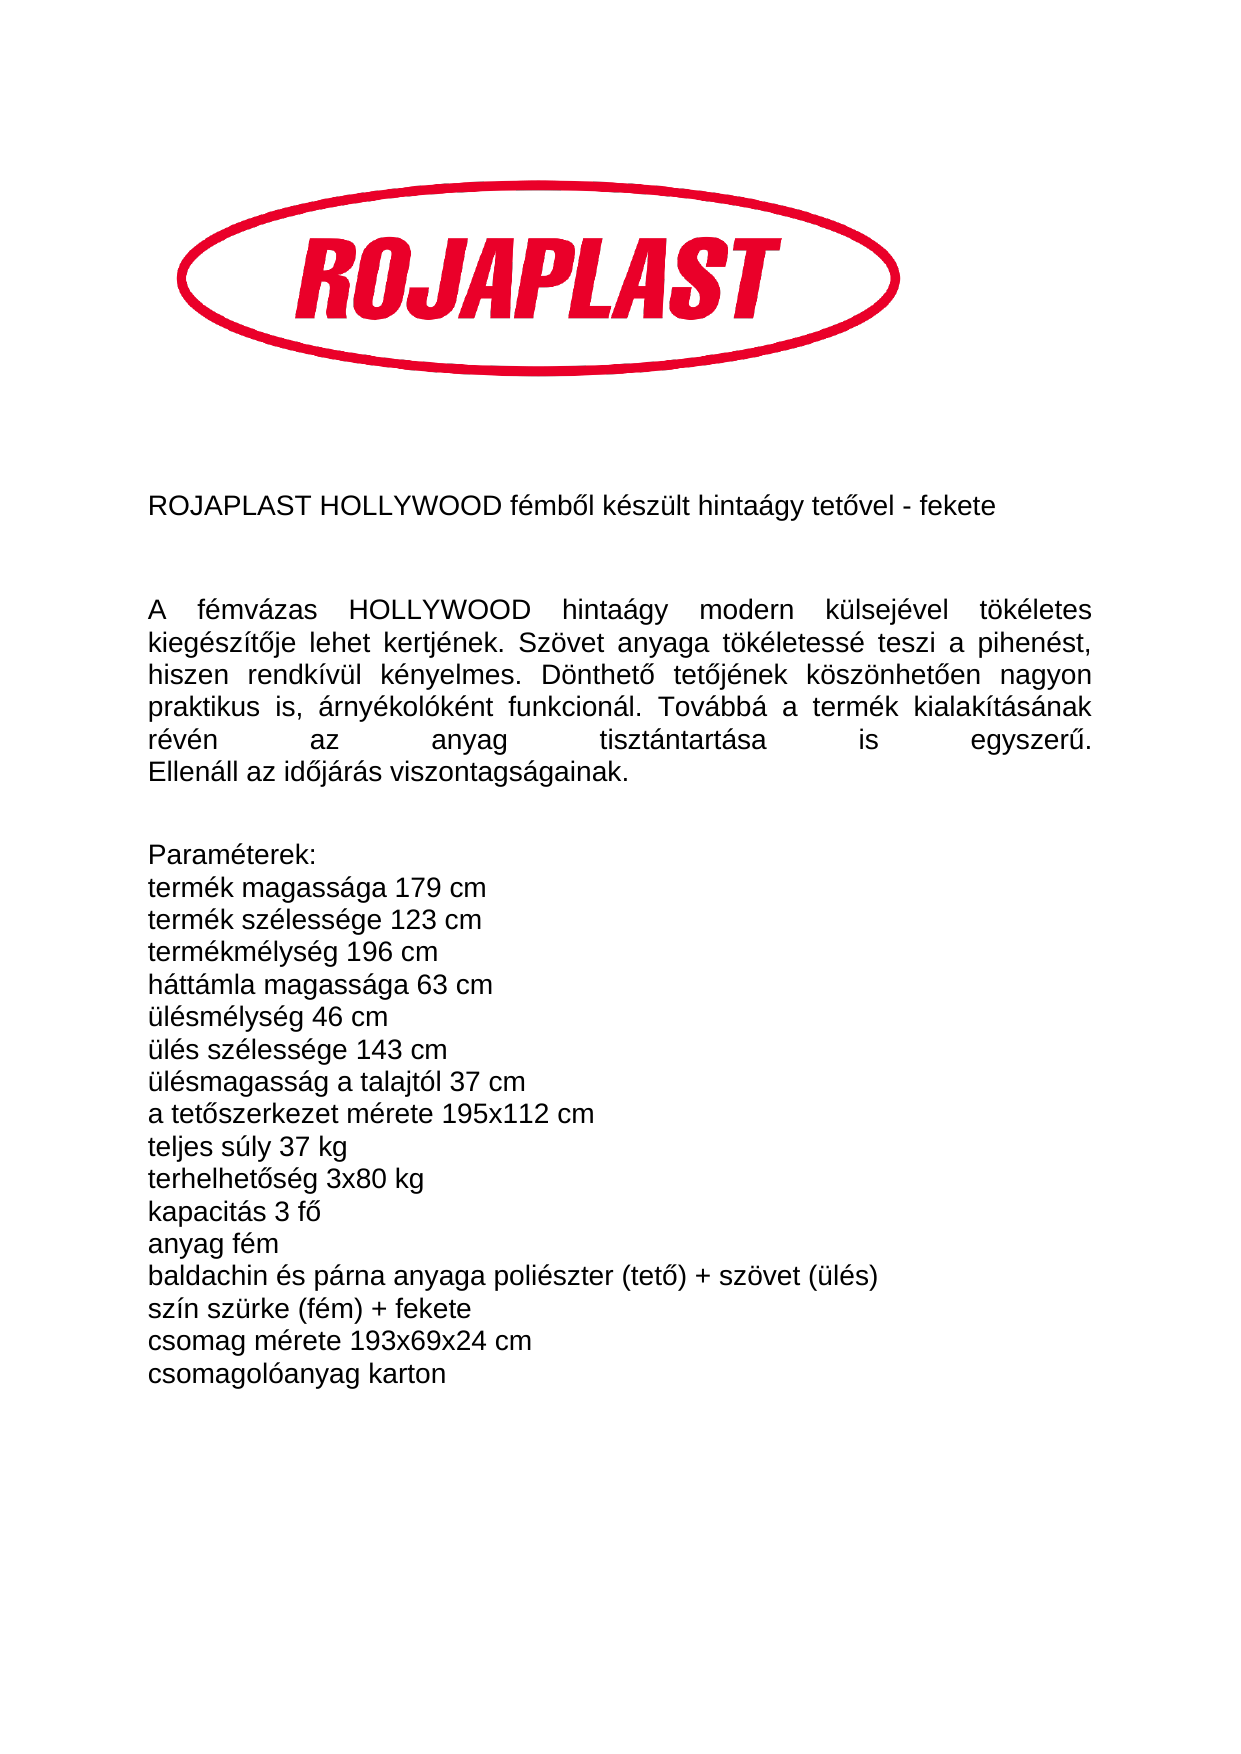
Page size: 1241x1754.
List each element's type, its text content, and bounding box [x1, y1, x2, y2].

picture [147, 147, 929, 409]
text ROJAPLAST HOLLYWOOD fémből készült hintaágy tetővel - fekete [148, 488, 1093, 521]
text A fémvázas HOLLYWOOD hintaágy modern külsejével tökéletes kiegészítője lehet kertjének. Szövet anyaga tökéletessé teszi a pihenést, hiszen rendkívül kényelmes. Dönthető tetőjének köszönhetően nagyon praktikus is, árnyékolóként funkcionál. Továbbá a termék kialakításának révén az anyag tisztántartása is egyszerű. Ellenáll az időjárás viszontagságainak. [148, 550, 1093, 787]
text Paraméterek: termék magassága 179 cm termék szélessége 123 cm termékmélység 196 cm háttámla magassága 63 cm ülésmélység 46 cm ülés szélessége 143 cm ülésmagasság a talajtól 37 cm a tetőszerkezet mérete 195x112 cm teljes súly 37 kg terhelhetőség 3x80 kg kapacitás 3 fő anyag fém baldachin és párna anyaga poliészter (tető) + szövet (ülés) szín szürke (fém) + fekete csomag mérete 193x69x24 cm csomagolóanyag karton [148, 817, 1093, 1389]
